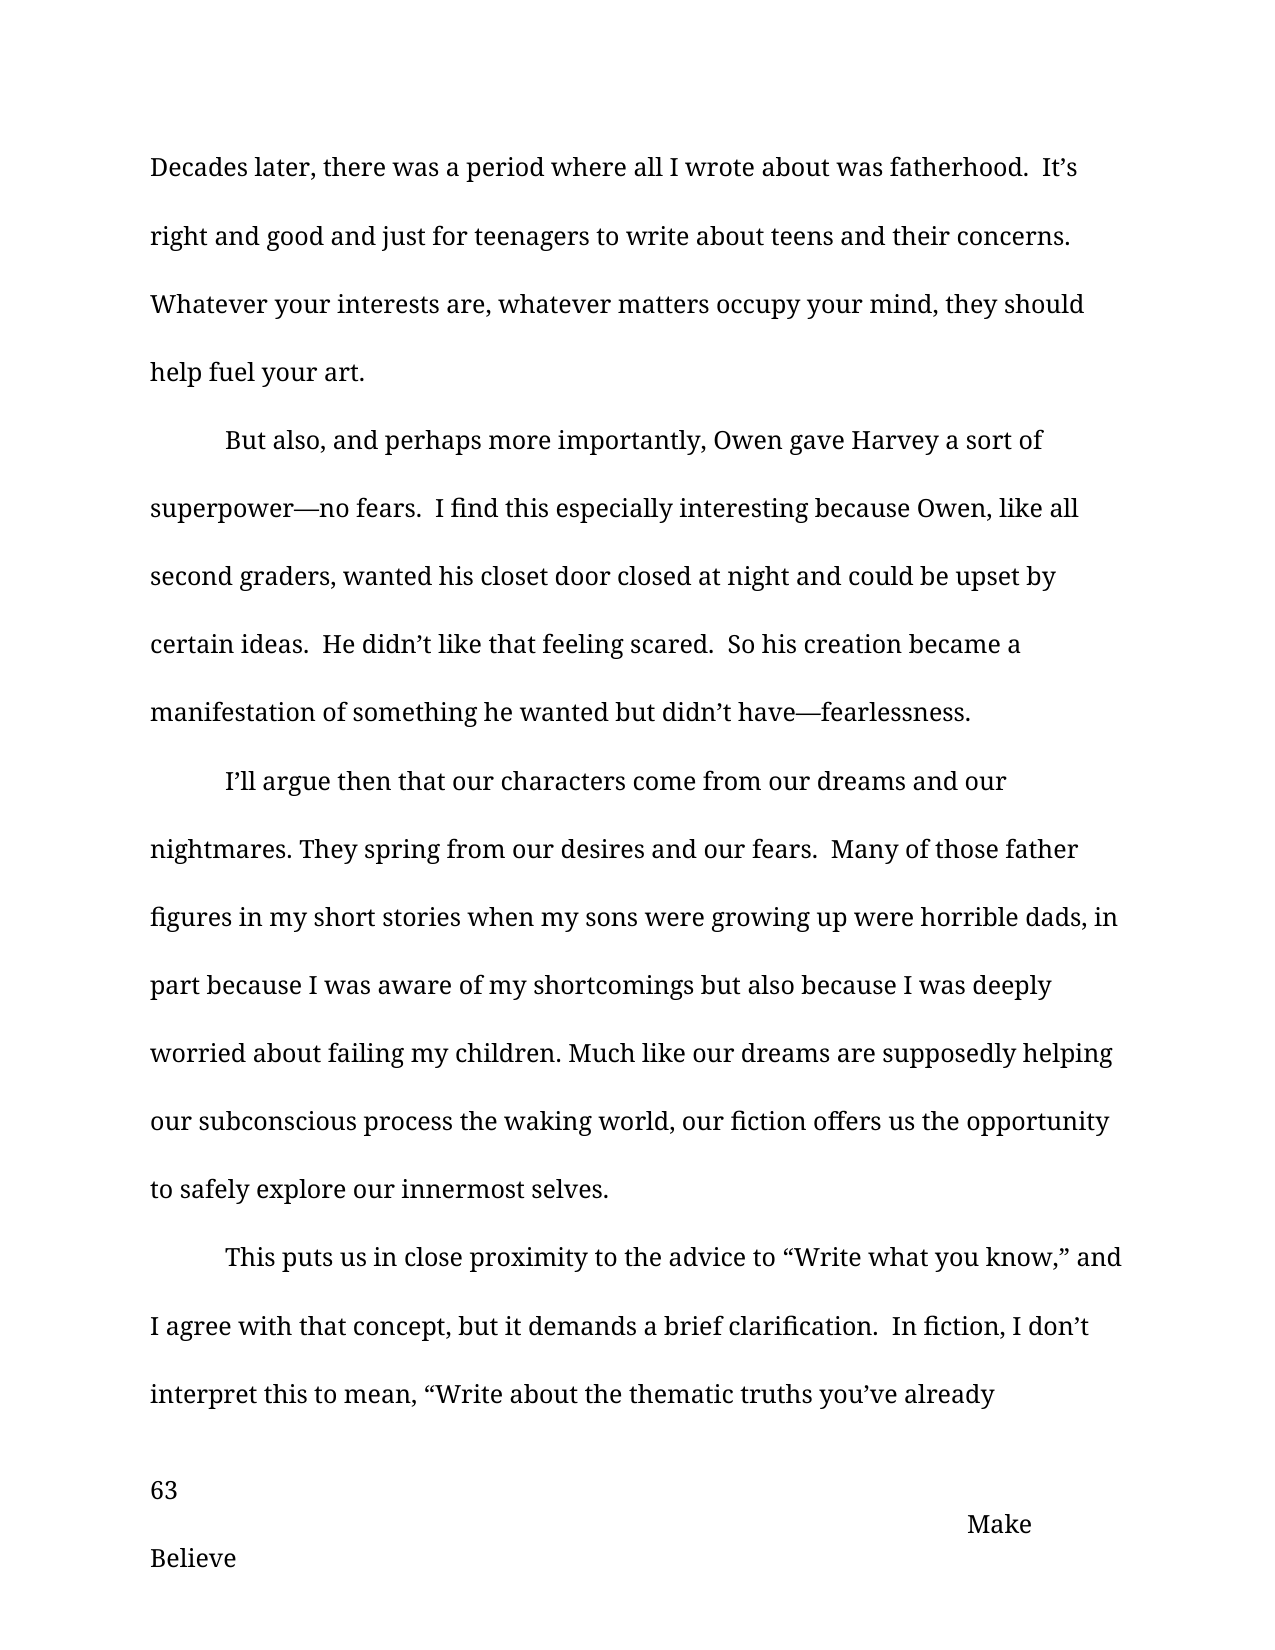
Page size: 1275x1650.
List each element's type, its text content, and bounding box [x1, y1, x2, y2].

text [150, 150, 1125, 388]
text I’ll argue then that our characters come from our dreams and our nightmares. They spring from our desires and our fears. Many of those father figures in my short stories when my sons were growing up were horrible dads, in part because I was aware of my shortcomings but also because I was deeply worried about failing my children. Much like our dreams are supposedly helping our subconscious process the waking world, our fiction offers us the opportunity to safely explore our innermost selves. [150, 763, 1125, 1206]
text But also, and perhaps more importantly, Owen gave Harvey a sort of superpower—no fears. I find this especially interesting because Owen, like all second graders, wanted his closet door closed at night and could be upset by certain ideas. He didn’t like that feeling scared. So his creation became a manifestation of something he wanted but didn’t have—fearlessness. [150, 422, 1125, 729]
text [150, 1240, 1125, 1410]
